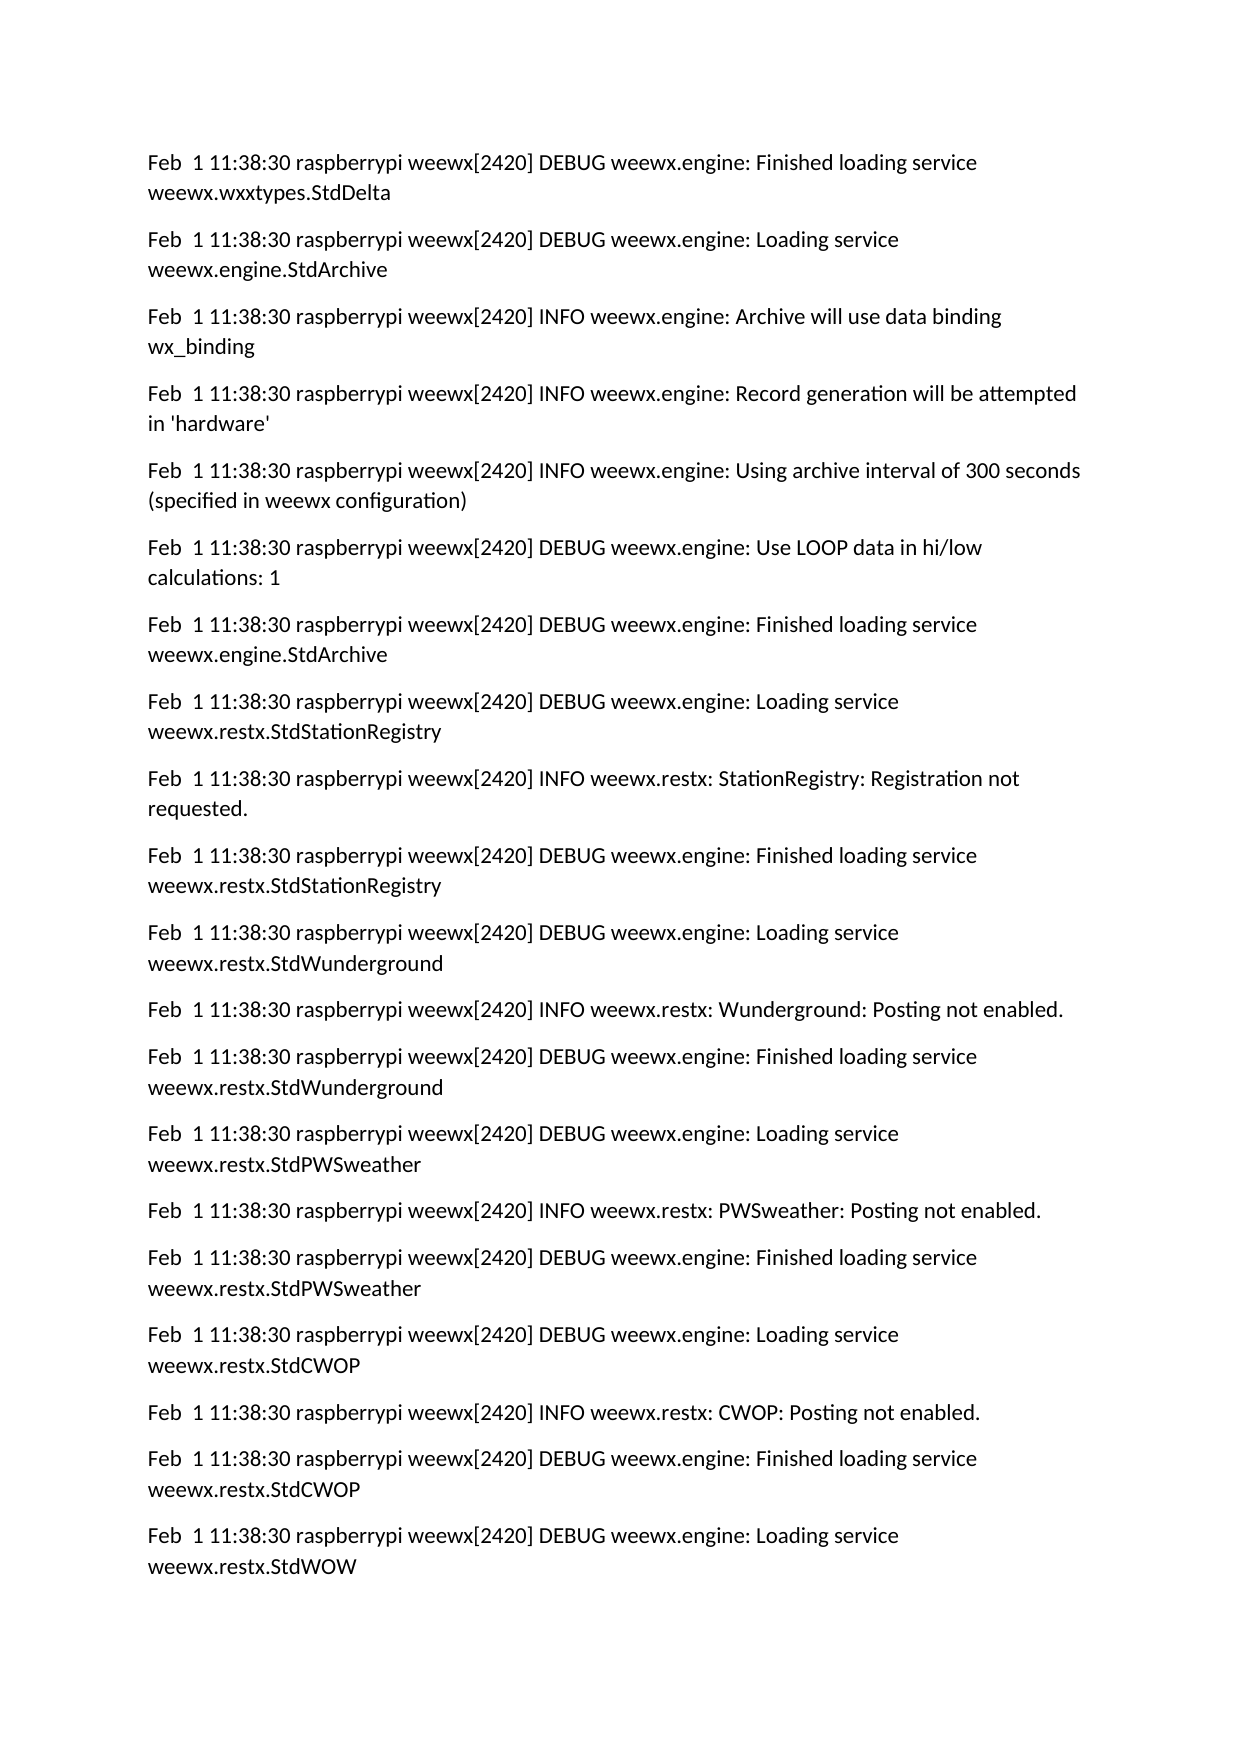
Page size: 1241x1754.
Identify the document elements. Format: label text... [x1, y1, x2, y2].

text Feb 1 11:38:30 raspberrypi weewx[2420] DEBUG weewx.engine: Finished loading service weewx.engine.StdArchive [148, 610, 1093, 668]
text Feb 1 11:38:30 raspberrypi weewx[2420] DEBUG weewx.engine: Finished loading service weewx.restx.StdStationRegistry [148, 841, 1093, 899]
text Feb 1 11:38:30 raspberrypi weewx[2420] INFO weewx.restx: StationRegistry: Registration not requested. [148, 764, 1093, 822]
text Feb 1 11:38:30 raspberrypi weewx[2420] INFO weewx.restx: Wunderground: Posting not enabled. [148, 996, 1093, 1023]
text Feb 1 11:38:30 raspberrypi weewx[2420] DEBUG weewx.engine: Finished loading service weewx.restx.StdWunderground [148, 1042, 1093, 1101]
text Feb 1 11:38:30 raspberrypi weewx[2420] DEBUG weewx.engine: Finished loading service weewx.restx.StdCWOP [148, 1444, 1093, 1503]
text Feb 1 11:38:30 raspberrypi weewx[2420] DEBUG weewx.engine: Loading service weewx.restx.StdWOW [148, 1522, 1093, 1580]
text Feb 1 11:38:30 raspberrypi weewx[2420] DEBUG weewx.engine: Finished loading service weewx.restx.StdPWSweather [148, 1243, 1093, 1302]
text Feb 1 11:38:30 raspberrypi weewx[2420] INFO weewx.restx: CWOP: Posting not enabled. [148, 1398, 1093, 1426]
text Feb 1 11:38:30 raspberrypi weewx[2420] INFO weewx.restx: PWSweather: Posting not enabled. [148, 1197, 1093, 1224]
text Feb 1 11:38:30 raspberrypi weewx[2420] INFO weewx.engine: Using archive interval of 300 seconds (specified in weewx configuration) [148, 456, 1093, 514]
text Feb 1 11:38:30 raspberrypi weewx[2420] INFO weewx.engine: Record generation will be attempted in 'hardware' [148, 379, 1093, 437]
text Feb 1 11:38:30 raspberrypi weewx[2420] DEBUG weewx.engine: Loading service weewx.engine.StdArchive [148, 225, 1093, 283]
text Feb 1 11:38:30 raspberrypi weewx[2420] DEBUG weewx.engine: Use LOOP data in hi/low calculations: 1 [148, 533, 1093, 591]
text Feb 1 11:38:30 raspberrypi weewx[2420] DEBUG weewx.engine: Loading service weewx.restx.StdCWOP [148, 1321, 1093, 1379]
text Feb 1 11:38:30 raspberrypi weewx[2420] DEBUG weewx.engine: Loading service weewx.restx.StdPWSweather [148, 1119, 1093, 1178]
text Feb 1 11:38:30 raspberrypi weewx[2420] DEBUG weewx.engine: Loading service weewx.restx.StdWunderground [148, 918, 1093, 977]
text Feb 1 11:38:30 raspberrypi weewx[2420] DEBUG weewx.engine: Loading service weewx.restx.StdStationRegistry [148, 687, 1093, 745]
text Feb 1 11:38:30 raspberrypi weewx[2420] DEBUG weewx.engine: Finished loading service weewx.wxxtypes.StdDelta [148, 148, 1093, 206]
text Feb 1 11:38:30 raspberrypi weewx[2420] INFO weewx.engine: Archive will use data binding wx_binding [148, 302, 1093, 360]
